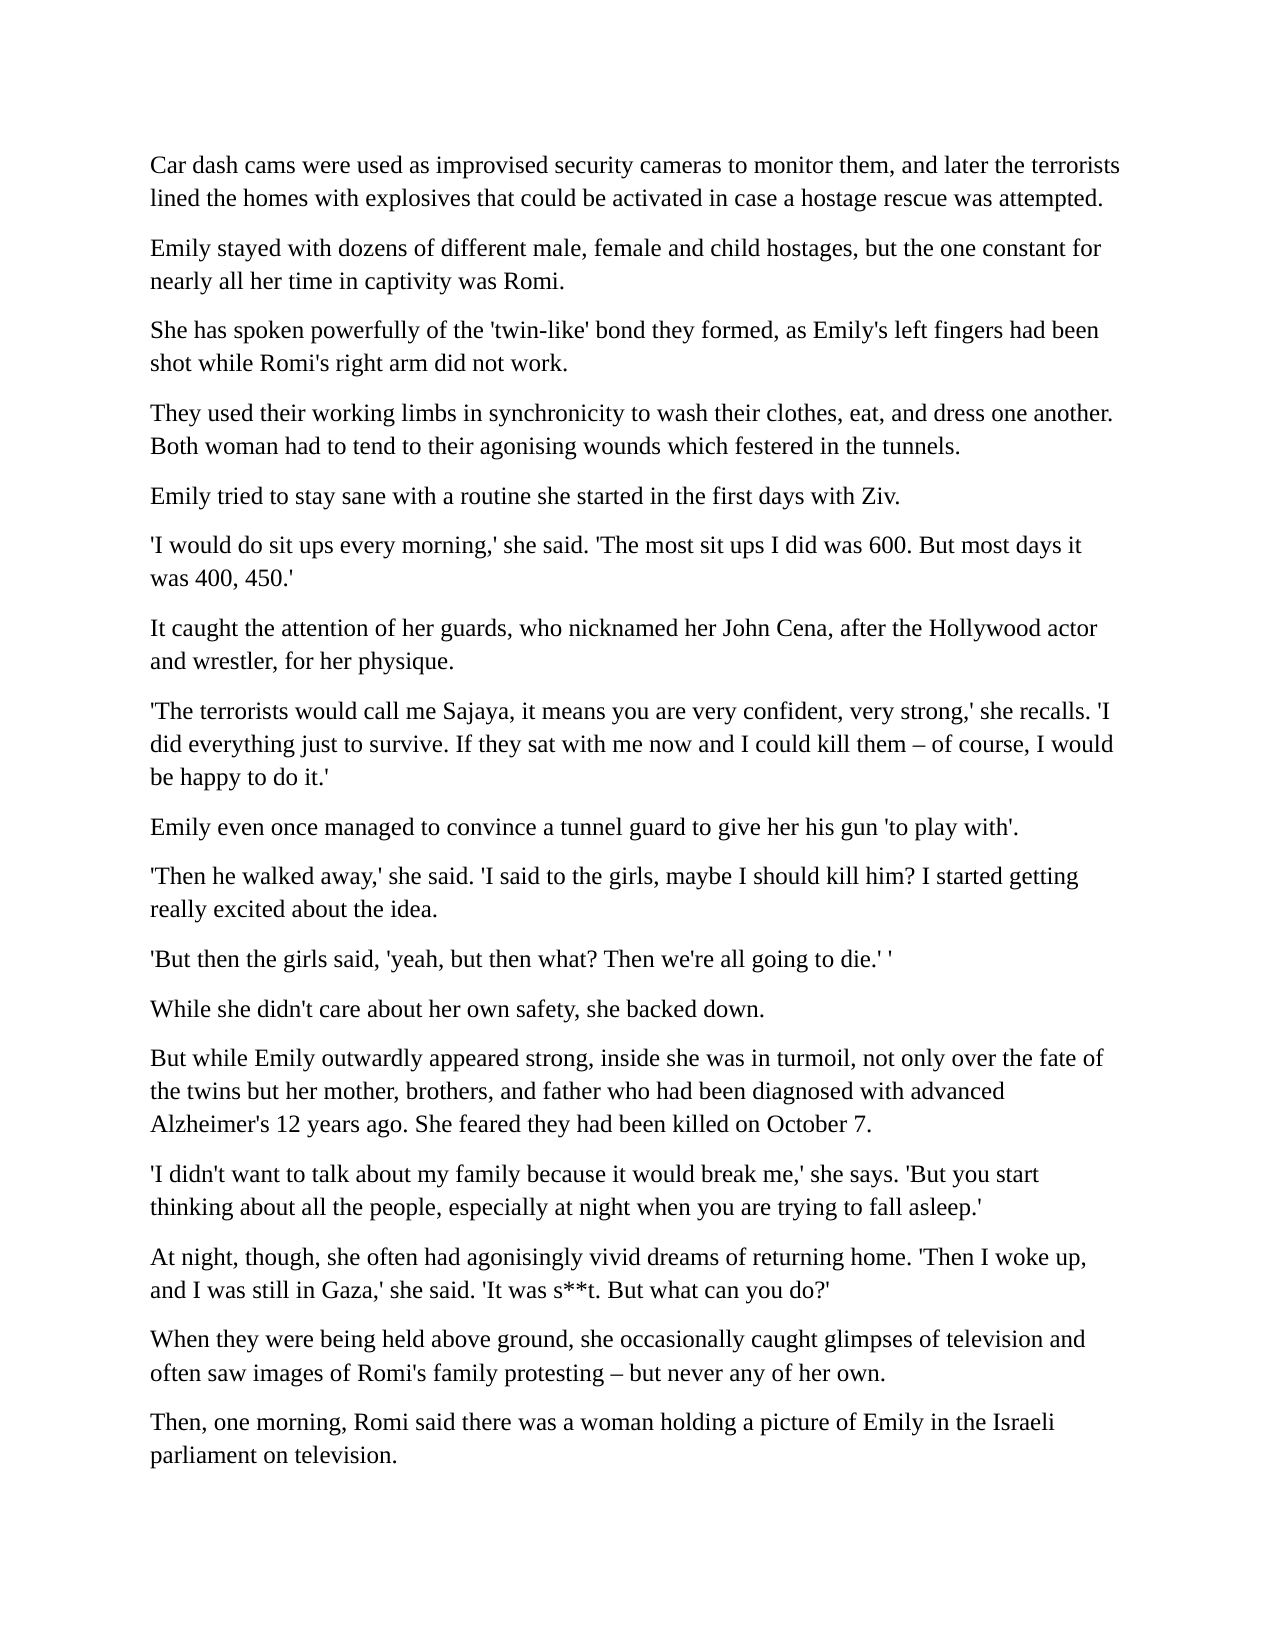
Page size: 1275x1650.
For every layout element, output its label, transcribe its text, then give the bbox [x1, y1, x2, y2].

text 'I would do sit ups every morning,' she said. 'The most sit ups I did was 600. But most days it was 400, 450.' [150, 531, 1125, 592]
text But while Emily outwardly appeared strong, inside she was in turmoil, not only over the fate of the twins but her mother, brothers, and father who had been diagnosed with advanced Alzheimer's 12 years ago. She feared they had been killed on October 7. [150, 1043, 1125, 1138]
text Car dash cams were used as improvised security cameras to monitor them, and later the terrorists lined the homes with explosives that could be activated in case a hostage rescue was attempted. [150, 150, 1125, 212]
text She has spoken powerfully of the 'twin-like' bond they formed, as Emily's left fingers had been shot while Romi's right arm did not work. [150, 315, 1125, 377]
text Emily even once managed to convince a tunnel guard to give her his gun 'to play with'. [150, 812, 1125, 840]
text While she didn't care about her own safety, she backed down. [150, 994, 1125, 1022]
text They used their working limbs in synchronicity to wash their clothes, eat, and dress one another. Both woman had to tend to their agonising wounds which festered in the tunnels. [150, 398, 1125, 460]
text 'But then the girls said, 'yeah, but then what? Then we're all going to die.' ' [150, 944, 1125, 973]
text Emily tried to stay sane with a routine she started in the first days with Ziv. [150, 481, 1125, 509]
text 'The terrorists would call me Sajaya, it means you are very confident, very strong,' she recalls. 'I did everything just to survive. If they sat with me now and I could kill them – of course, I would be happy to do it.' [150, 696, 1125, 791]
text 'I didn't want to talk about my family because it would break me,' she says. 'But you start thinking about all the people, especially at night when you are trying to fall asleep.' [150, 1159, 1125, 1221]
text At night, though, she often had agonisingly vivid dreams of returning home. 'Then I woke up, and I was still in Gaza,' she said. 'It was s**t. But what can you do?' [150, 1242, 1125, 1304]
text It caught the attention of her guards, who nicknamed her John Cena, after the Hollywood actor and wrestler, for her physique. [150, 613, 1125, 675]
text 'Then he walked away,' she said. 'I said to the girls, maybe I should kill him? I started getting really excited about the idea. [150, 861, 1125, 923]
text Then, one morning, Romi said there was a woman holding a picture of Emily in the Israeli parliament on television. [150, 1407, 1125, 1469]
text Emily stayed with dozens of different male, female and child hostages, but the one constant for nearly all her time in captivity was Romi. [150, 233, 1125, 294]
text When they were being held above ground, she occasionally caught glimpses of television and often saw images of Romi's family protesting – but never any of her own. [150, 1324, 1125, 1386]
